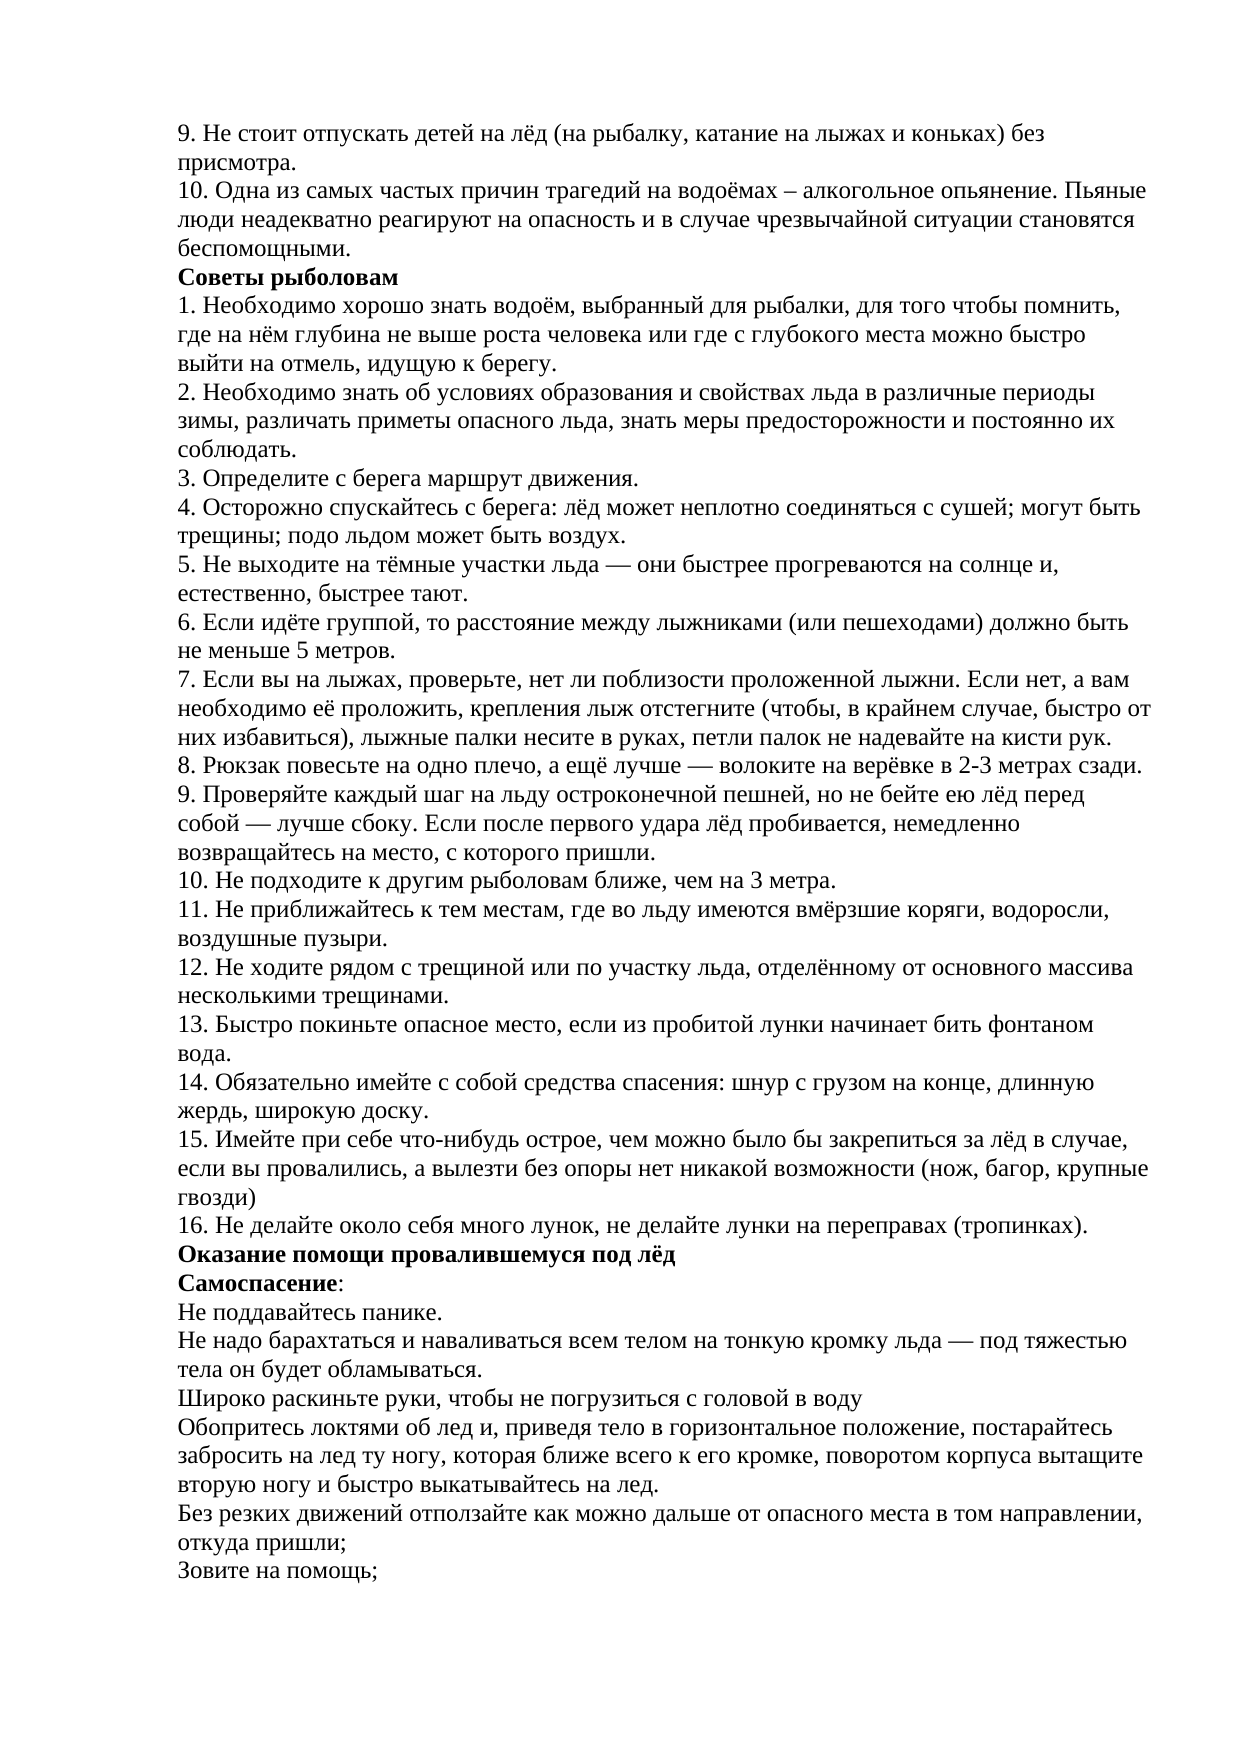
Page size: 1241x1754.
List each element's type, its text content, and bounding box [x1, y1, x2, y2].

text Широко раскиньте руки, чтобы не погрузиться с головой в воду [177, 1383, 1152, 1412]
text Без резких движений отползайте как можно дальше от опасного места в том направлении, откуда пришли; [177, 1498, 1152, 1556]
text Советы рыболовам [177, 262, 1152, 291]
text Самоспасение: [177, 1268, 1152, 1297]
text Обопритесь локтями об лед и, приведя тело в горизонтальное положение, постарайтесь забросить на лед ту ногу, которая ближе всего к его кромке, поворотом корпуса вытащите вторую ногу и быстро выкатывайтесь на лед. [177, 1412, 1152, 1498]
text Не надо барахтаться и наваливаться всем телом на тонкую кромку льда — под тяжестью тела он будет обламываться. [177, 1326, 1152, 1383]
text Зовите на помощь; [177, 1556, 1152, 1584]
text Не поддавайтесь панике. [177, 1297, 1152, 1326]
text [177, 118, 1152, 262]
text Оказание помощи провалившемуся под лёд [177, 1239, 1152, 1268]
text 1. Необходимо хорошо знать водоём, выбранный для рыбалки, для того чтобы помнить, где на нём глубина не выше роста человека или где с глубокого места можно быстро выйти на отмель, идущую к берегу. 2. Необходимо знать об условиях образования и свойствах льда в различные периоды зимы, различать приметы опасного льда, знать меры предосторожности и постоянно их соблюдать. 3. Определите с берега маршрут движения. 4. Осторожно спускайтесь с берега: лёд может неплотно соединяться с сушей; могут быть трещины; подо льдом может быть воздух. 5. Не выходите на тёмные участки льда — они быстрее прогреваются на солнце и, естественно, быстрее тают. 6. Если идёте группой, то расстояние между лыжниками (или пешеходами) должно быть не меньше 5 метров. 7. Если вы на лыжах, проверьте, нет ли поблизости проложенной лыжни. Если нет, а вам необходимо её проложить, крепления лыж отстегните (чтобы, в крайнем случае, быстро от них избавиться), лыжные палки несите в руках, петли палок не надевайте на кисти рук. 8. Рюкзак повесьте на одно плечо, а ещё лучше — волоките на верёвке в 2-3 метрах сзади. 9. Проверяйте каждый шаг на льду остроконечной пешней, но не бейте ею лёд перед собой — лучше сбоку. Если после первого удара лёд пробивается, немедленно возвращайтесь на место, с которого пришли. 10. Не подходите к другим рыболовам ближе, чем на 3 метра. 11. Не приближайтесь к тем местам, где во льду имеются вмёрзшие коряги, водоросли, воздушные пузыри. 12. Не ходите рядом с трещиной или по участку льда, отделённому от основного массива несколькими трещинами. 13. Быстро покиньте опасное место, если из пробитой лунки начинает бить фонтаном вода. 14. Обязательно имейте с собой средства спасения: шнур с грузом на конце, длинную жердь, широкую доску. 15. Имейте при себе что-нибудь острое, чем можно было бы закрепиться за лёд в случае, если вы провалились, а вылезти без опоры нет никакой возможности (нож, багор, крупные гвозди) 16. Не делайте около себя много лунок, не делайте лунки на переправах (тропинках). [177, 291, 1152, 1239]
